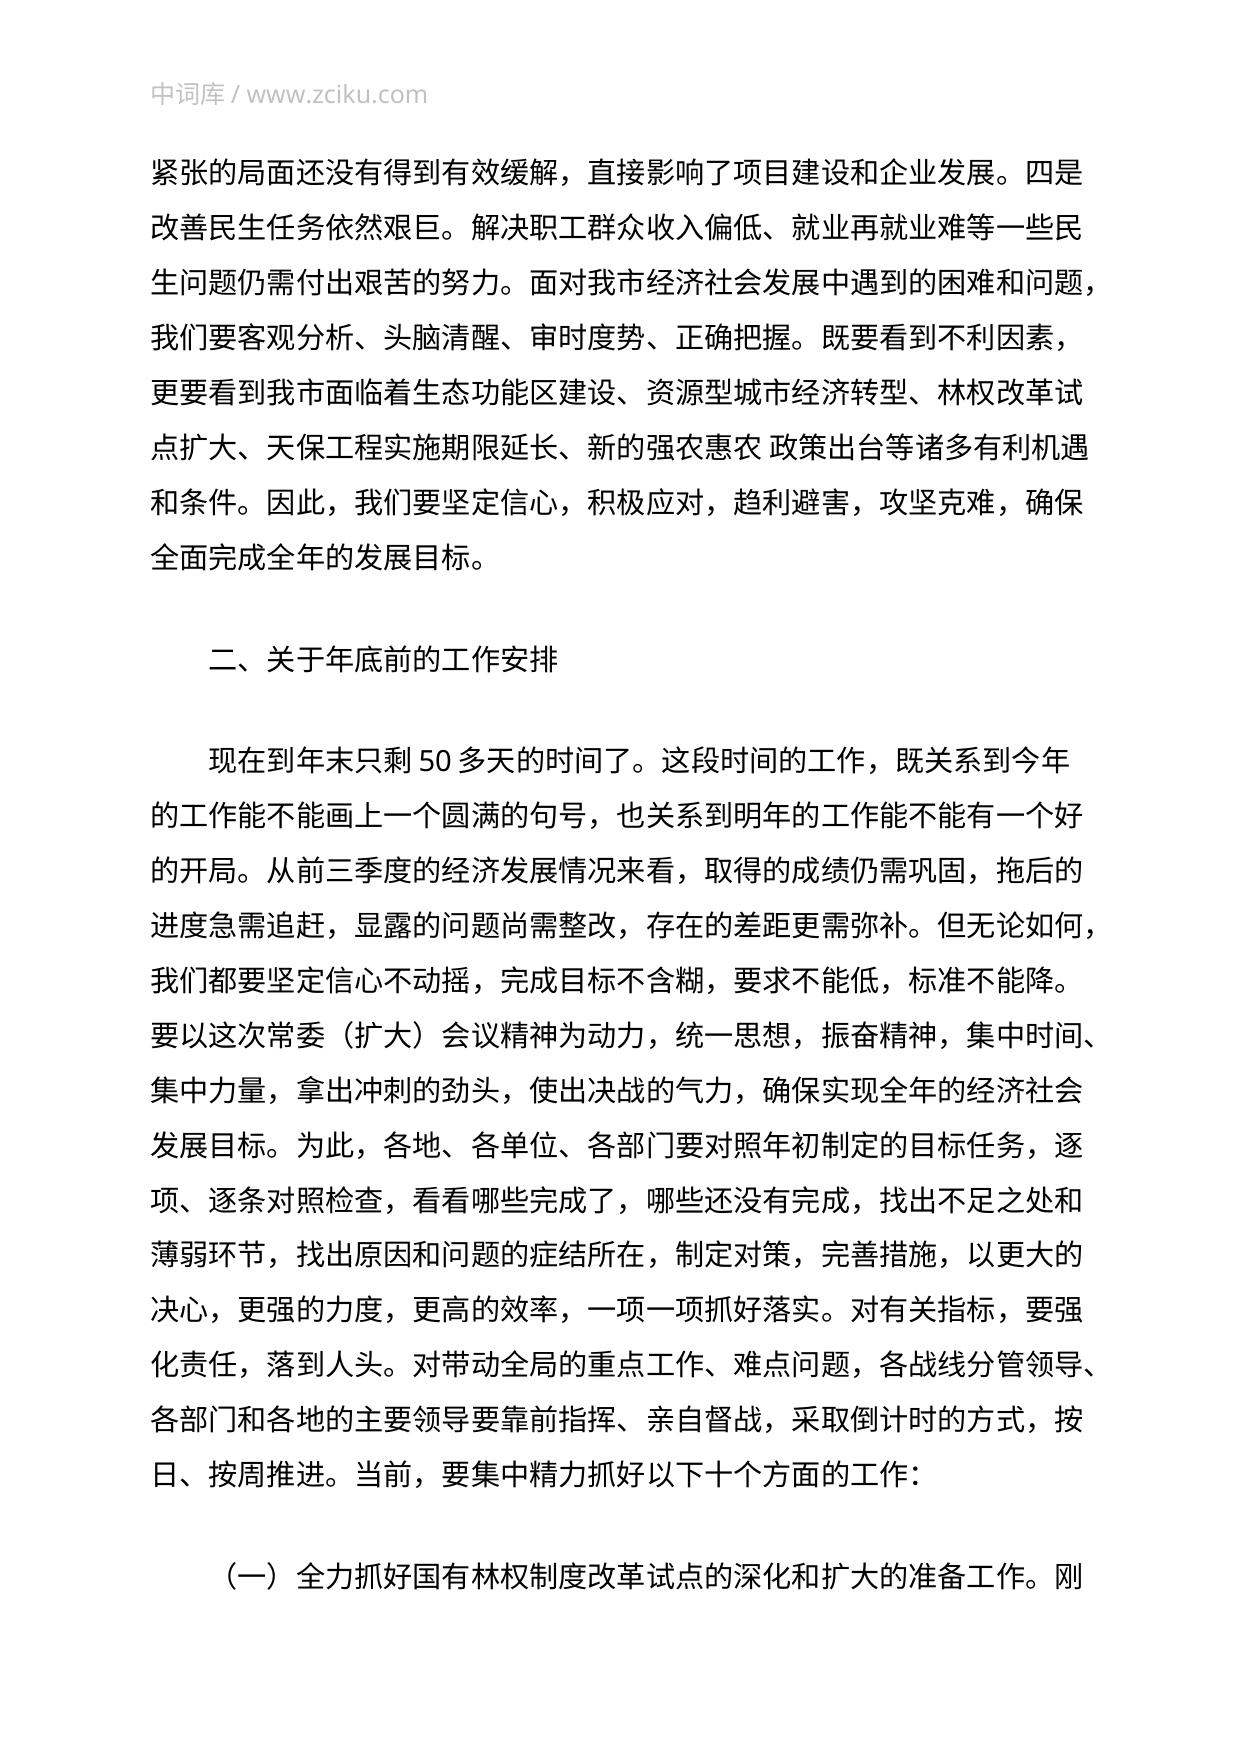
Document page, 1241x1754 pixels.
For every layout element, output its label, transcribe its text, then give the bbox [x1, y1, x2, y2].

text 二、关于年底前的工作安排 [150, 636, 1090, 678]
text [150, 1553, 1090, 1596]
text 现在到年末只剩50多天的时间了。这段时间的工作，既关系到今年的工作能不能画上一个圆满的句号，也关系到明年的工作能不能有一个好的开局。从前三季度的经济发展情况来看，取得的成绩仍需巩固，拖后的进度急需追赶，显露的问题尚需整改，存在的差距更需弥补。但无论如何，我们都要坚定信心不动摇，完成目标不含糊，要求不能低，标准不能降。要以这次常委（扩大）会议精神为动力，统一思想，振奋精神，集中时间、集中力量，拿出冲刺的劲头，使出决战的气力，确保实现全年的经济社会发展目标。为此，各地、各单位、各部门要对照年初制定的目标任务，逐项、逐条对照检查，看看哪些完成了，哪些还没有完成，找出不足之处和薄弱环节，找出原因和问题的症结所在，制定对策，完善措施，以更大的决心，更强的力度，更高的效率，一项一项抓好落实。对有关指标，要强化责任，落到人头。对带动全局的重点工作、难点问题，各战线分管领导、各部门和各地的主要领导要靠前指挥、亲自督战，采取倒计时的方式，按日、按周推进。当前，要集中精力抓好以下十个方面的工作： [150, 738, 1090, 1494]
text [150, 150, 1090, 577]
